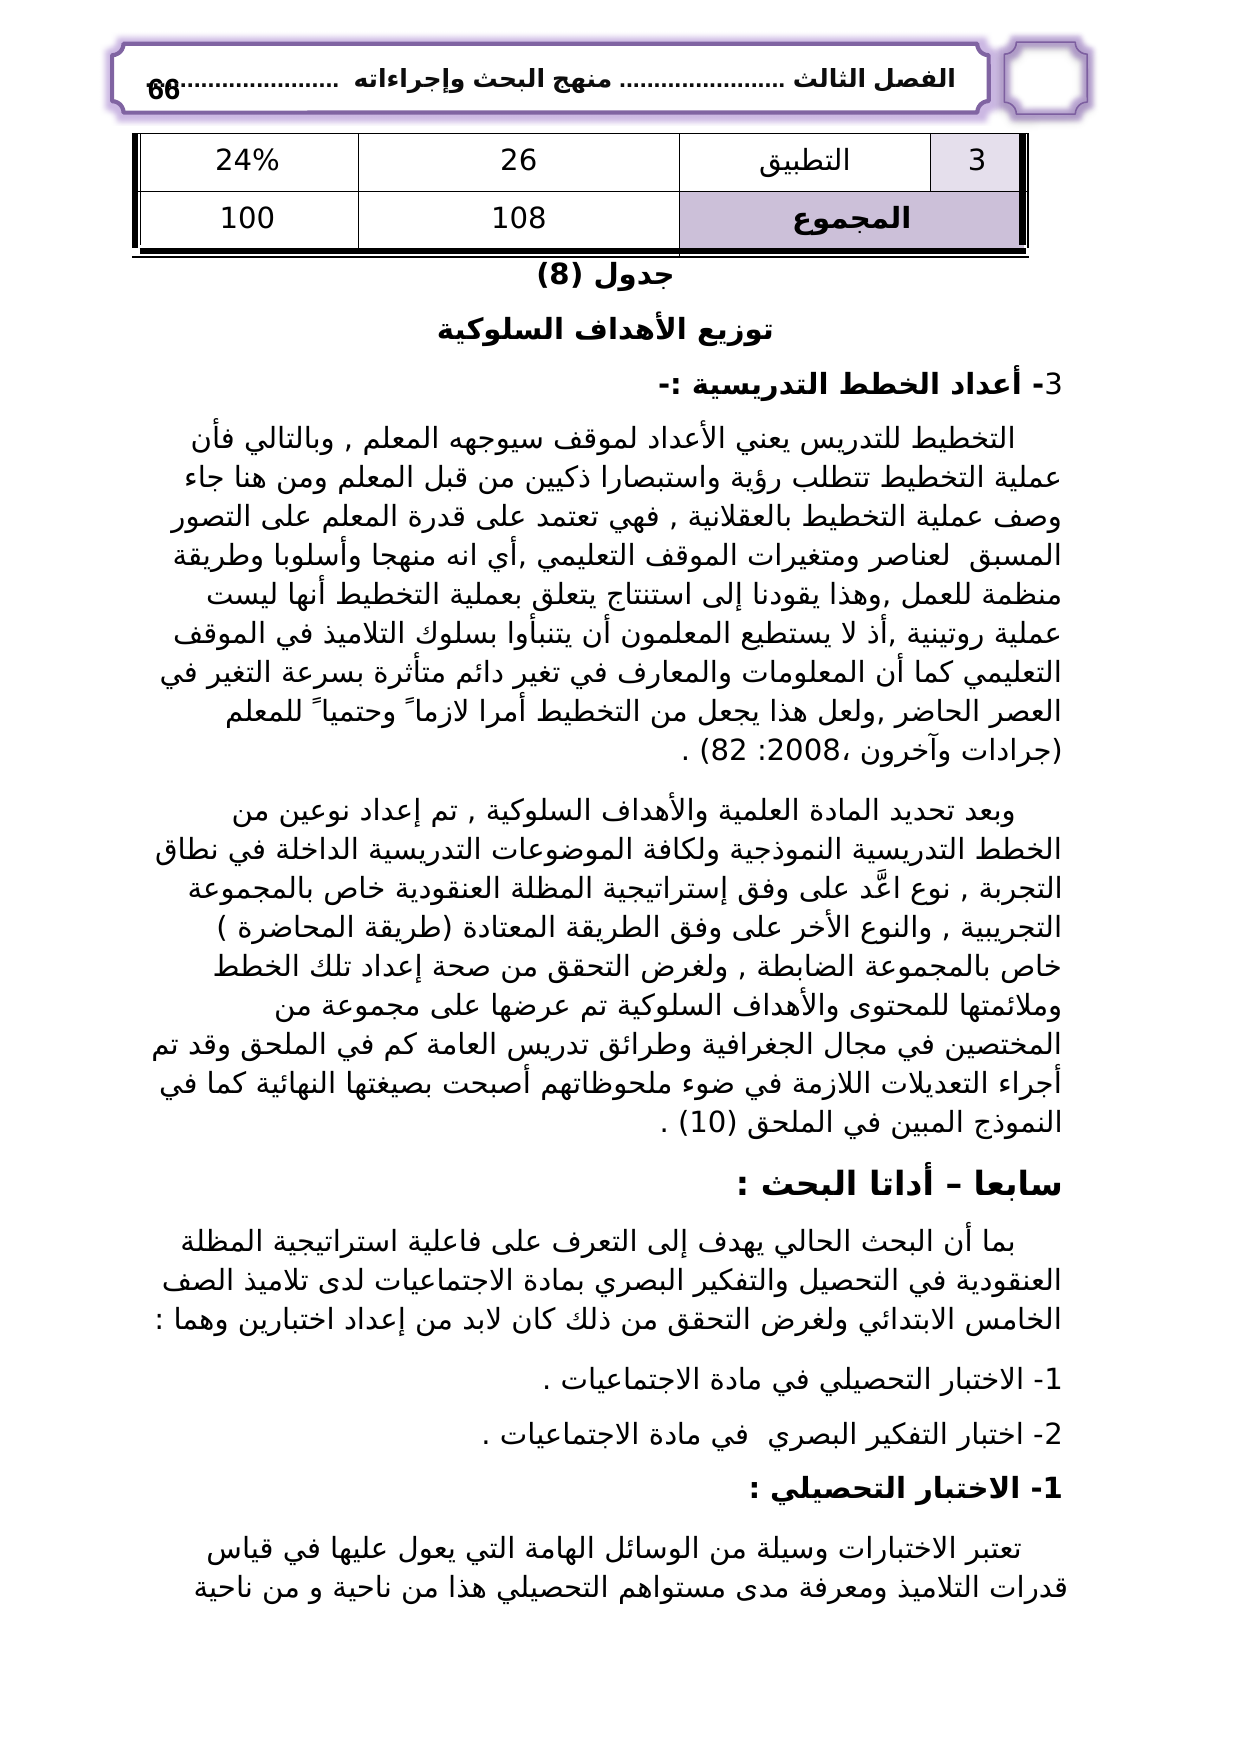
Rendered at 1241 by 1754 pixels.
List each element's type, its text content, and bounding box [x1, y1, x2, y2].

table_cell 100 [138, 192, 358, 248]
text وبعد تحديد المادة العلمية والأهداف السلوكية , تم إعداد نوعين من الخطط التدريسية النموذجية ولكافة الموضوعات التدريسية الداخلة في نطاق التجربة , نوع اعَّد على وفق إستراتيجية المظلة العنقودية خاص بالمجموعة التجريبية , والنوع الأخر على وفق الطريقة المعتادة (طريقة المحاضرة ) خاص بالمجموعة الضابطة , ولغرض التحقق من صحة إعداد تلك الخطط وملائمتها للمحتوى والأهداف السلوكية تم عرضها على مجموعة من المختصين في مجال الجغرافية وطرائق تدريس العامة كم في الملحق وقد تم أجراء التعديلات اللازمة في ضوء ملحوظاتهم أصبحت بصيغتها النهائية كما في النموذج المبين في الملحق (10) . [148, 793, 1063, 1139]
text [148, 1532, 1069, 1604]
text توزيع الأهداف السلوكية [148, 312, 1063, 346]
table_cell 26 [359, 134, 679, 191]
text 1- الاختبار التحصيلي في مادة الاجتماعيات . [148, 1362, 1063, 1396]
text التخطيط للتدريس يعني الأعداد لموقف سيوجهه المعلم , وبالتالي فأن عملية التخطيط تتطلب رؤية واستبصارا ذكيين من قبل المعلم ومن هنا جاء وصف عملية التخطيط بالعقلانية , فهي تعتمد على قدرة المعلم على التصور المسبق لعناصر ومتغيرات الموقف التعليمي ,أي انه منهجا وأسلوبا وطريقة منظمة للعمل ,وهذا يقودنا إلى استنتاج يتعلق بعملية التخطيط أنها ليست عملية روتينية ,أذ لا يستطيع المعلمون أن يتنبأوا بسلوك التلاميذ في الموقف التعليمي كما أن المعلومات والمعارف في تغير دائم متأثرة بسرعة التغير في العصر الحاضر ,ولعل هذا يجعل من التخطيط أمرا لازما ً وحتميا ً للمعلم (جرادات وآخرون ،2008: 82) . [148, 422, 1063, 767]
table_cell المجموع [680, 192, 1024, 248]
text 1- الاختبار التحصيلي : [148, 1472, 1063, 1506]
text 2- اختبار التفكير البصري في مادة الاجتماعيات . [148, 1417, 1063, 1451]
text بما أن البحث الحالي يهدف إلى التعرف على فاعلية استراتيجية المظلة العنقودية في التحصيل والتفكير البصري بمادة الاجتماعيات لدى تلاميذ الصف الخامس الابتدائي ولغرض التحقق من ذلك كان لابد من إعداد اختبارين وهما : [148, 1224, 1063, 1336]
text 3- أعداد الخطط التدريسية :- [148, 367, 1063, 401]
table_cell 108 [359, 192, 679, 248]
table_cell 3 [931, 134, 1019, 191]
table_cell 24% [141, 134, 358, 191]
table_cell التطبيق [680, 134, 930, 191]
text سابعا – أداتا البحث : [148, 1165, 1063, 1204]
text جدول (8) [148, 257, 1063, 291]
